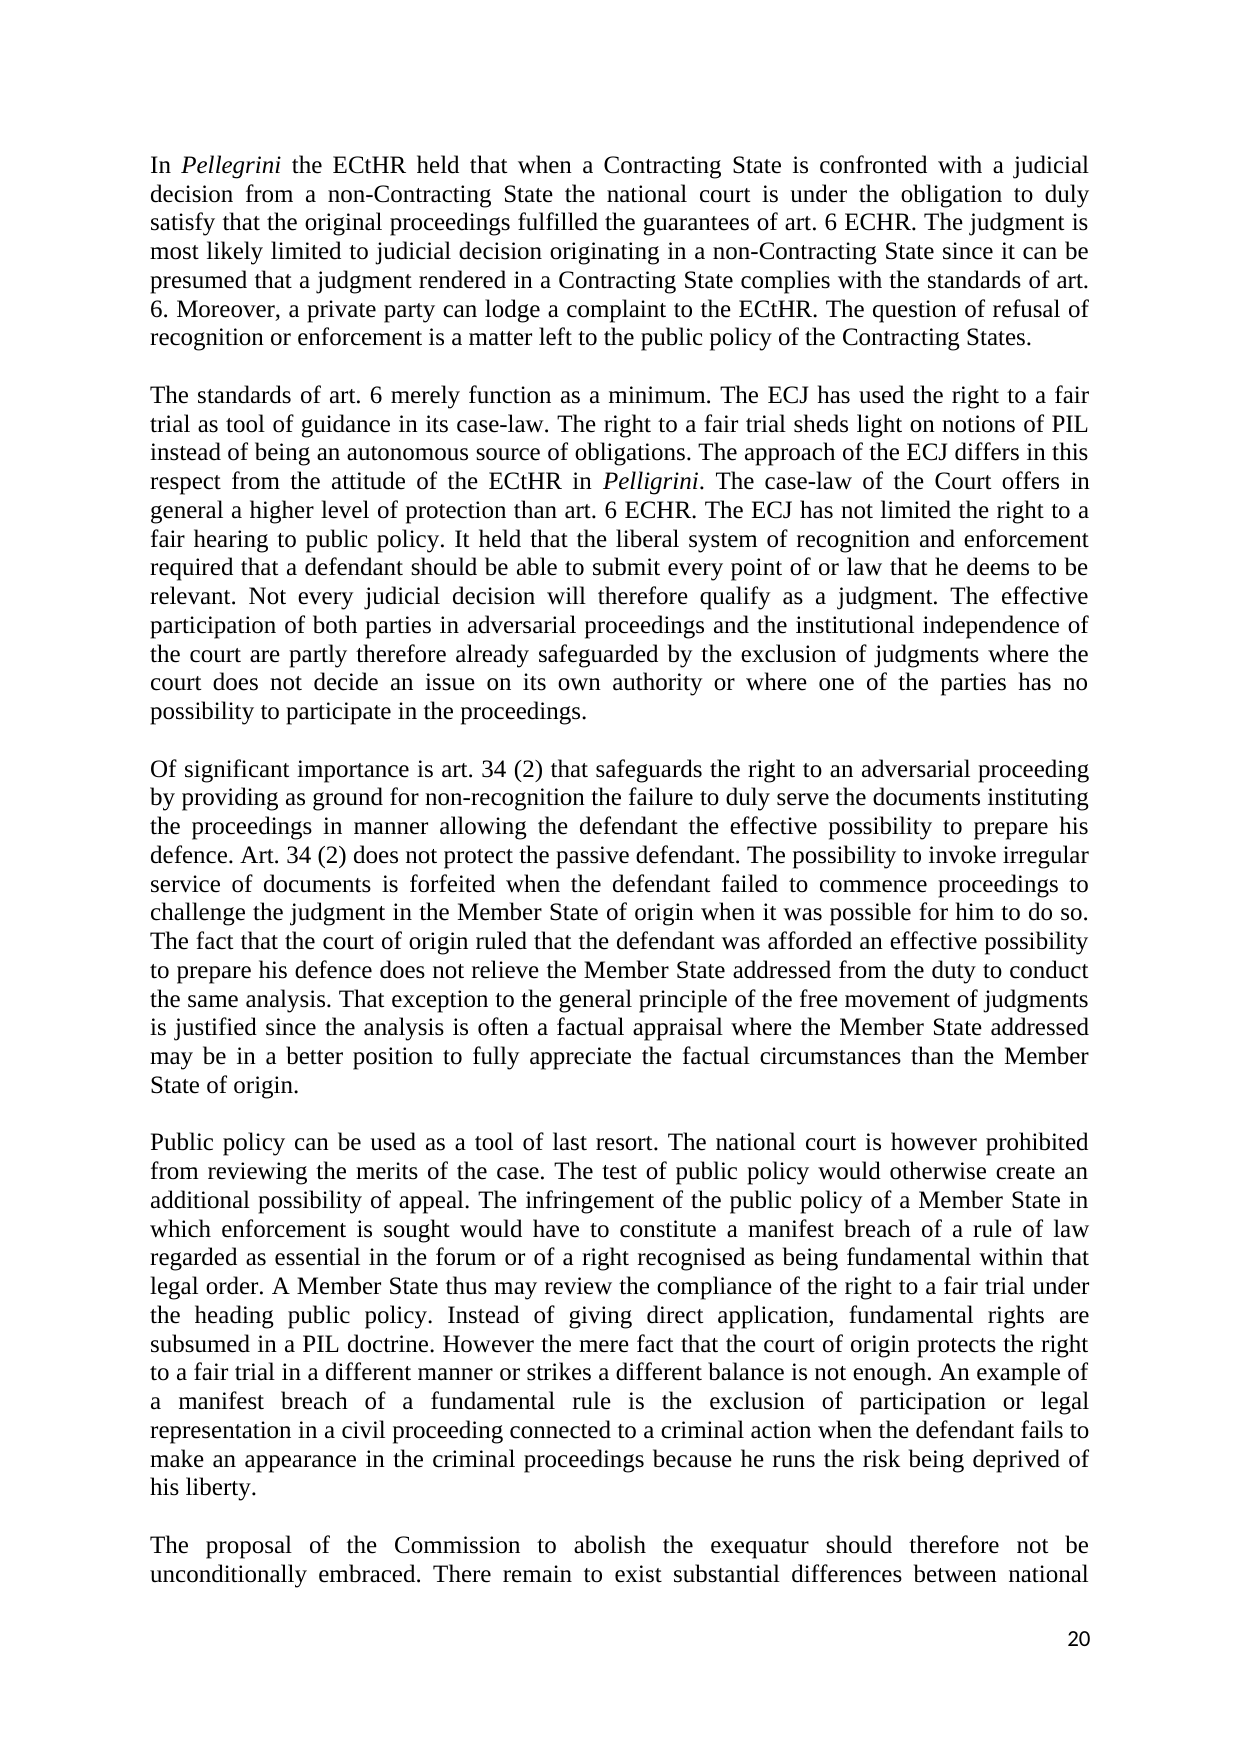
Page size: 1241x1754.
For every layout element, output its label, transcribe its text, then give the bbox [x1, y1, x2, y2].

text In Pellegrini the ECtHR held that when a Contracting State is confronted with a judicial decision from a non-Contracting State the national court is under the obligation to duly satisfy that the original proceedings fulfilled the guarantees of art. 6 ECHR. The judgment is most likely limited to judicial decision originating in a non-Contracting State since it can be presumed that a judgment rendered in a Contracting State complies with the standards of art. 6. Moreover, a private party can lodge a complaint to the ECtHR. The question of refusal of recognition or enforcement is a matter left to the public policy of the Contracting States. [150, 150, 1090, 351]
text Of significant importance is art. 34 (2) that safeguards the right to an adversarial proceeding by providing as ground for non-recognition the failure to duly serve the documents instituting the proceedings in manner allowing the defendant the effective possibility to prepare his defence. Art. 34 (2) does not protect the passive defendant. The possibility to invoke irregular service of documents is forfeited when the defendant failed to commence proceedings to challenge the judgment in the Member State of origin when it was possible for him to do so. The fact that the court of origin ruled that the defendant was afforded an effective possibility to prepare his defence does not relieve the Member State addressed from the duty to conduct the same analysis. That exception to the general principle of the free movement of judgments is justified since the analysis is often a factual appraisal where the Member State addressed may be in a better position to fully appreciate the factual circumstances than the Member State of origin. [150, 754, 1090, 1099]
text Public policy can be used as a tool of last resort. The national court is however prohibited from reviewing the merits of the case. The test of public policy would otherwise create an additional possibility of appeal. The infringement of the public policy of a Member State in which enforcement is sought would have to constitute a manifest breach of a rule of law regarded as essential in the forum or of a right recognised as being fundamental within that legal order. A Member State thus may review the compliance of the right to a fair trial under the heading public policy. Instead of giving direct application, fundamental rights are subsumed in a PIL doctrine. However the mere fact that the court of origin protects the right to a fair trial in a different manner or strikes a different balance is not enough. An example of a manifest breach of a fundamental rule is the exclusion of participation or legal representation in a civil proceeding connected to a criminal action when the defendant fails to make an appearance in the criminal proceedings because he runs the risk being deprived of his liberty. [150, 1127, 1090, 1501]
text The standards of art. 6 merely function as a minimum. The ECJ has used the right to a fair trial as tool of guidance in its case-law. The right to a fair trial sheds light on notions of PIL instead of being an autonomous source of obligations. The approach of the ECJ differs in this respect from the attitude of the ECtHR in Pelligrini. The case-law of the Court offers in general a higher level of protection than art. 6 ECHR. The ECJ has not limited the right to a fair hearing to public policy. It held that the liberal system of recognition and enforcement required that a defendant should be able to submit every point of or law that he deems to be relevant. Not every judicial decision will therefore qualify as a judgment. The effective participation of both parties in adversarial proceedings and the institutional independence of the court are partly therefore already safeguarded by the exclusion of judgments where the court does not decide an issue on its own authority or where one of the parties has no possibility to participate in the proceedings. [150, 380, 1090, 725]
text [150, 1530, 1090, 1587]
